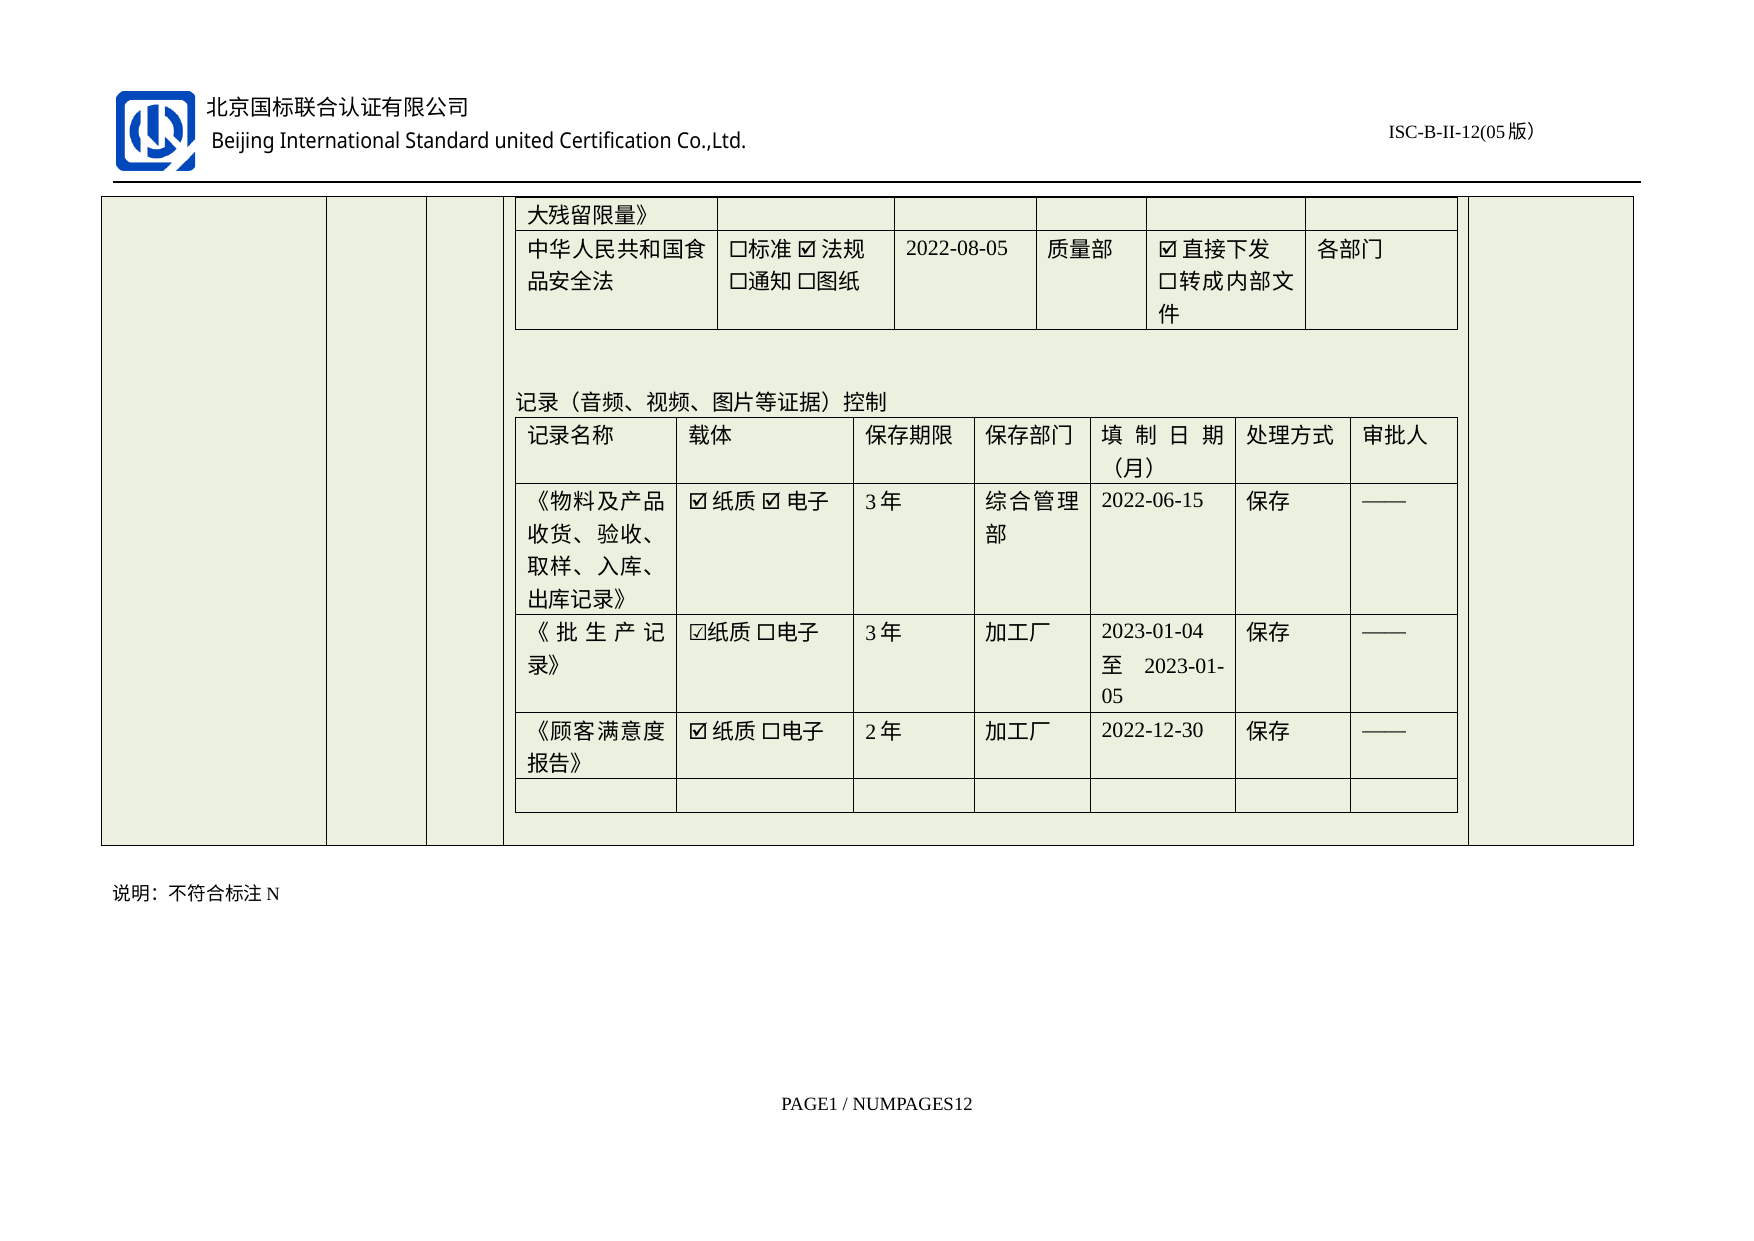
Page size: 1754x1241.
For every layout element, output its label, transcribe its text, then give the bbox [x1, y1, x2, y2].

table_cell 运行证据 [427, 197, 503, 845]
picture [116, 91, 196, 171]
table_cell 查看《受控文件清单》 查文件修改情况： 电子文件系统管理：定期杀毒 定期备份 限值上网 取消USB端口 其他 外来文件控制 提供有外来文件法律法规清单，随机抽取： 记录（音频、视频、图片等证据）控制 [504, 197, 1468, 845]
text 说明：不符合标注N [112, 879, 1641, 906]
